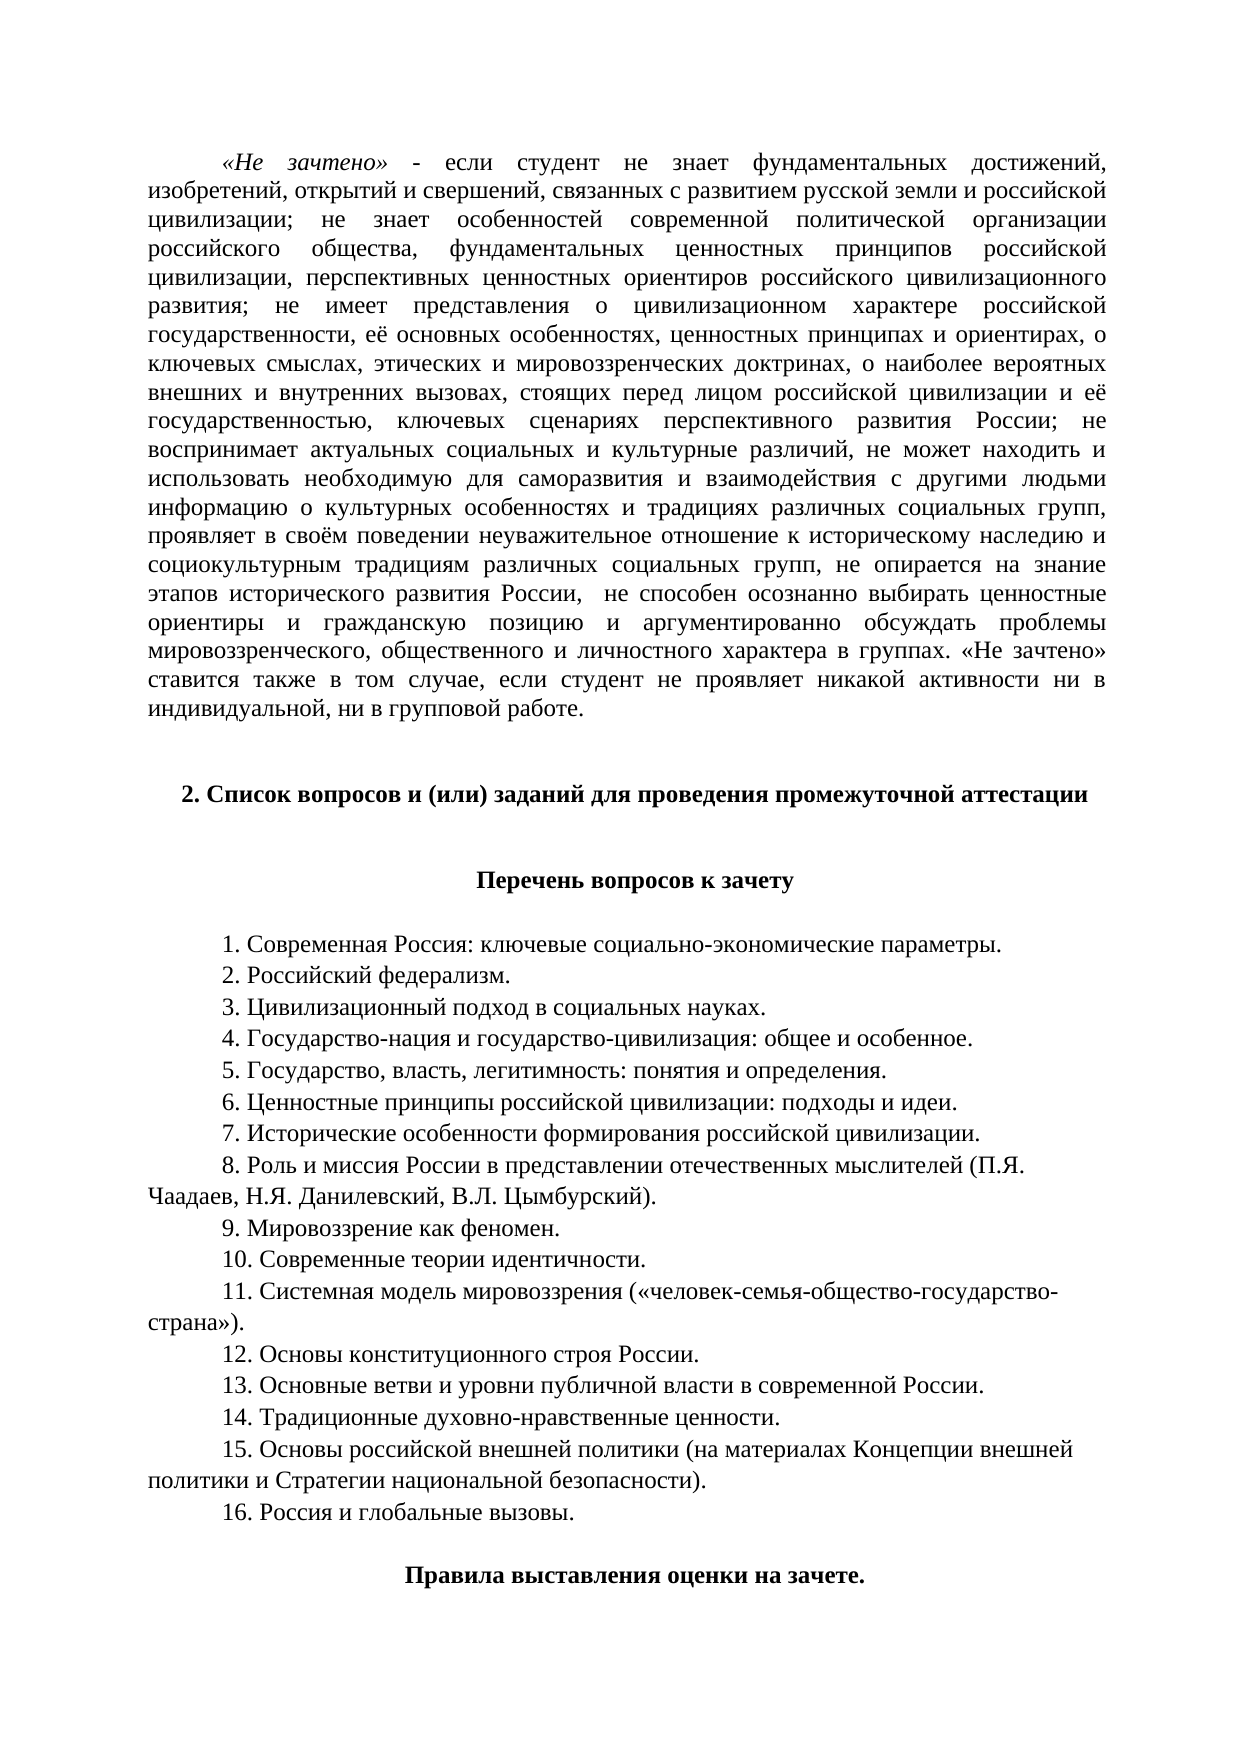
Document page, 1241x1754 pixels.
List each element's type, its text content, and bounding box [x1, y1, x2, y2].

text Правила выставления оценки на зачете. [148, 1560, 1122, 1589]
text 7. Исторические особенности формирования российской цивилизации. [148, 1118, 1122, 1147]
text 6. Ценностные принципы российской цивилизации: подходы и идеи. [148, 1087, 1122, 1115]
text 13. Основные ветви и уровни публичной власти в современной России. [148, 1371, 1122, 1399]
text 2. Российский федерализм. [148, 960, 1122, 989]
text «Не зачтено» - если студент не знает фундаментальных достижений, изобретений, открытий и свершений, связанных с развитием русской земли и российской цивилизации; не знает особенностей современной политической организации российского общества, фундаментальных ценностных принципов российской цивилизации, перспективных ценностных ориентиров российского цивилизационного развития; не имеет представления о цивилизационном характере российской государственности, её основных особенностях, ценностных принципах и ориентирах, о ключевых смыслах, этических и мировоззренческих доктринах, о наиболее вероятных внешних и внутренних вызовах, стоящих перед лицом российской цивилизации и её государственностью, ключевых сценариях перспективного развития России; не воспринимает актуальных социальных и культурные различий, не может находить и использовать необходимую для саморазвития и взаимодействия с другими людьми информацию о культурных особенностях и традициях различных социальных групп, проявляет в своём поведении неуважительное отношение к историческому наследию и социокультурным традициям различных социальных групп, не опирается на знание этапов исторического развития России, не способен осознанно выбирать ценностные ориентиры и гражданскую позицию и аргументированно обсуждать проблемы мировоззренческого, общественного и личностного характера в группах. «Не зачтено» ставится также в том случае, если студент не проявляет никакой активности ни в индивидуальной, ни в групповой работе. [148, 147, 1107, 722]
text 14. Традиционные духовно-нравственные ценности. [148, 1402, 1122, 1431]
text 4. Государство-нация и государство-цивилизация: общее и особенное. [148, 1023, 1122, 1052]
text 10. Современные теории идентичности. [148, 1244, 1122, 1273]
text 9. Мировоззрение как феномен. [148, 1213, 1122, 1242]
text 3. Цивилизационный подход в социальных науках. [148, 992, 1122, 1021]
text 12. Основы конституционного строя России. [148, 1339, 1122, 1368]
text 15. Основы российской внешней политики (на материалах Концепции внешней политики и Стратегии национальной безопасности). [148, 1434, 1122, 1494]
text Перечень вопросов к зачету [148, 866, 1122, 894]
text 11. Системная модель мировоззрения («человек-семья-общество-государство-страна»). [148, 1276, 1122, 1336]
text 16. Россия и глобальные вызовы. [148, 1497, 1122, 1526]
text 1. Современная Россия: ключевые социально-экономические параметры. [148, 929, 1122, 957]
text 2. Список вопросов и (или) заданий для проведения промежуточной аттестации [148, 779, 1122, 808]
text 5. Государство, власть, легитимность: понятия и определения. [148, 1055, 1122, 1084]
text 8. Роль и миссия России в представлении отечественных мыслителей (П.Я. Чаадаев, Н.Я. Данилевский, В.Л. Цымбурский). [148, 1150, 1122, 1210]
